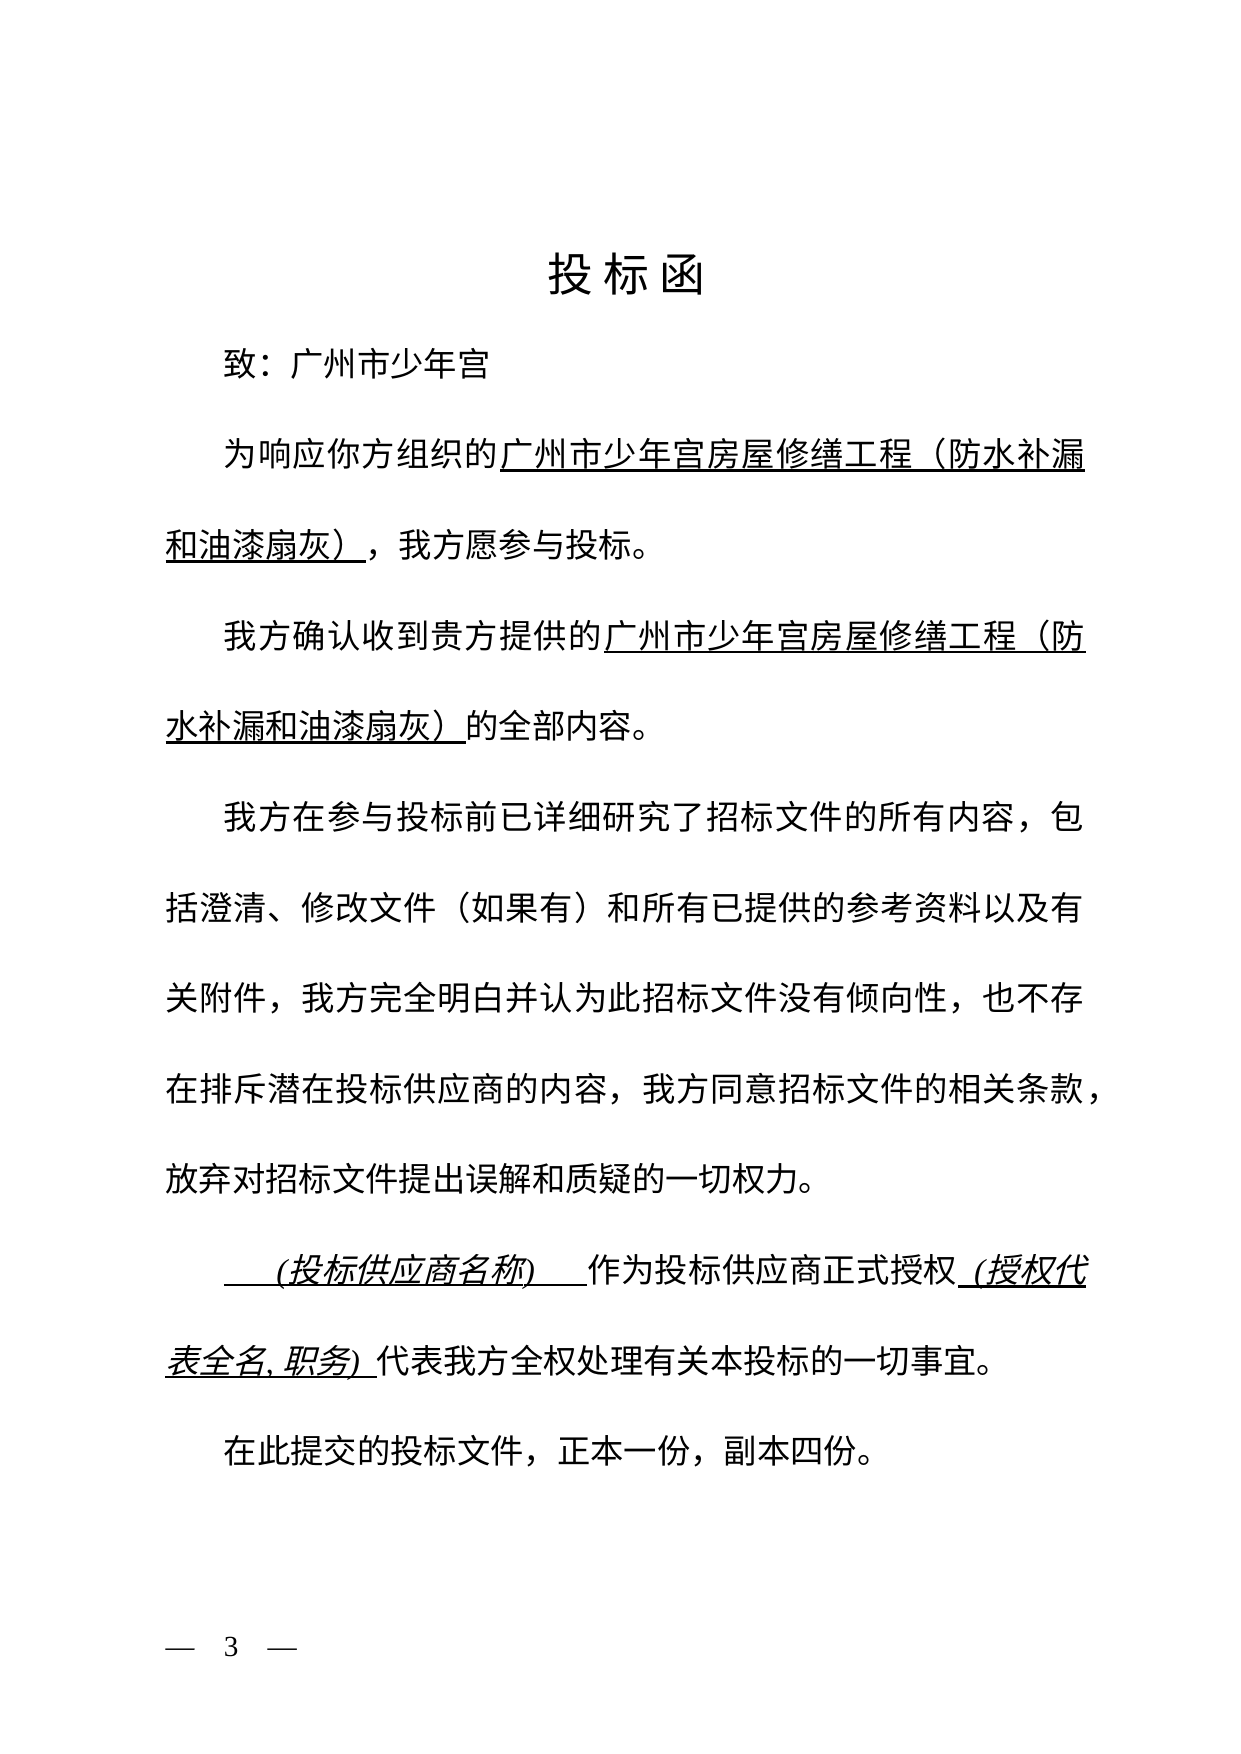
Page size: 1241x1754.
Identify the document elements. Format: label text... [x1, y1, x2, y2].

text 投 标 函 [165, 226, 1087, 316]
text 我方确认收到贵方提供的广州市少年宫房屋修缮工程（防水补漏和油漆扇灰）的全部内容。 [165, 588, 1087, 769]
text 为响应你方组织的广州市少年宫房屋修缮工程（防水补漏和油漆扇灰），我方愿参与投标。 [165, 407, 1087, 588]
text 我方在参与投标前已详细研究了招标文件的所有内容，包括澄清、修改文件（如果有）和所有已提供的参考资料以及有关附件，我方完全明白并认为此招标文件没有倾向性，也不存在排斥潜在投标供应商的内容，我方同意招标文件的相关条款，放弃对招标文件提出误解和质疑的一切权力。 [165, 769, 1087, 1223]
text (投标供应商名称) 作为投标供应商正式授权 (授权代表全名, 职务) 代表我方全权处理有关本投标的一切事宜。 [165, 1223, 1087, 1404]
text 致：广州市少年宫 [165, 316, 1087, 407]
text 在此提交的投标文件，正本一份，副本四份。 [165, 1404, 1087, 1494]
